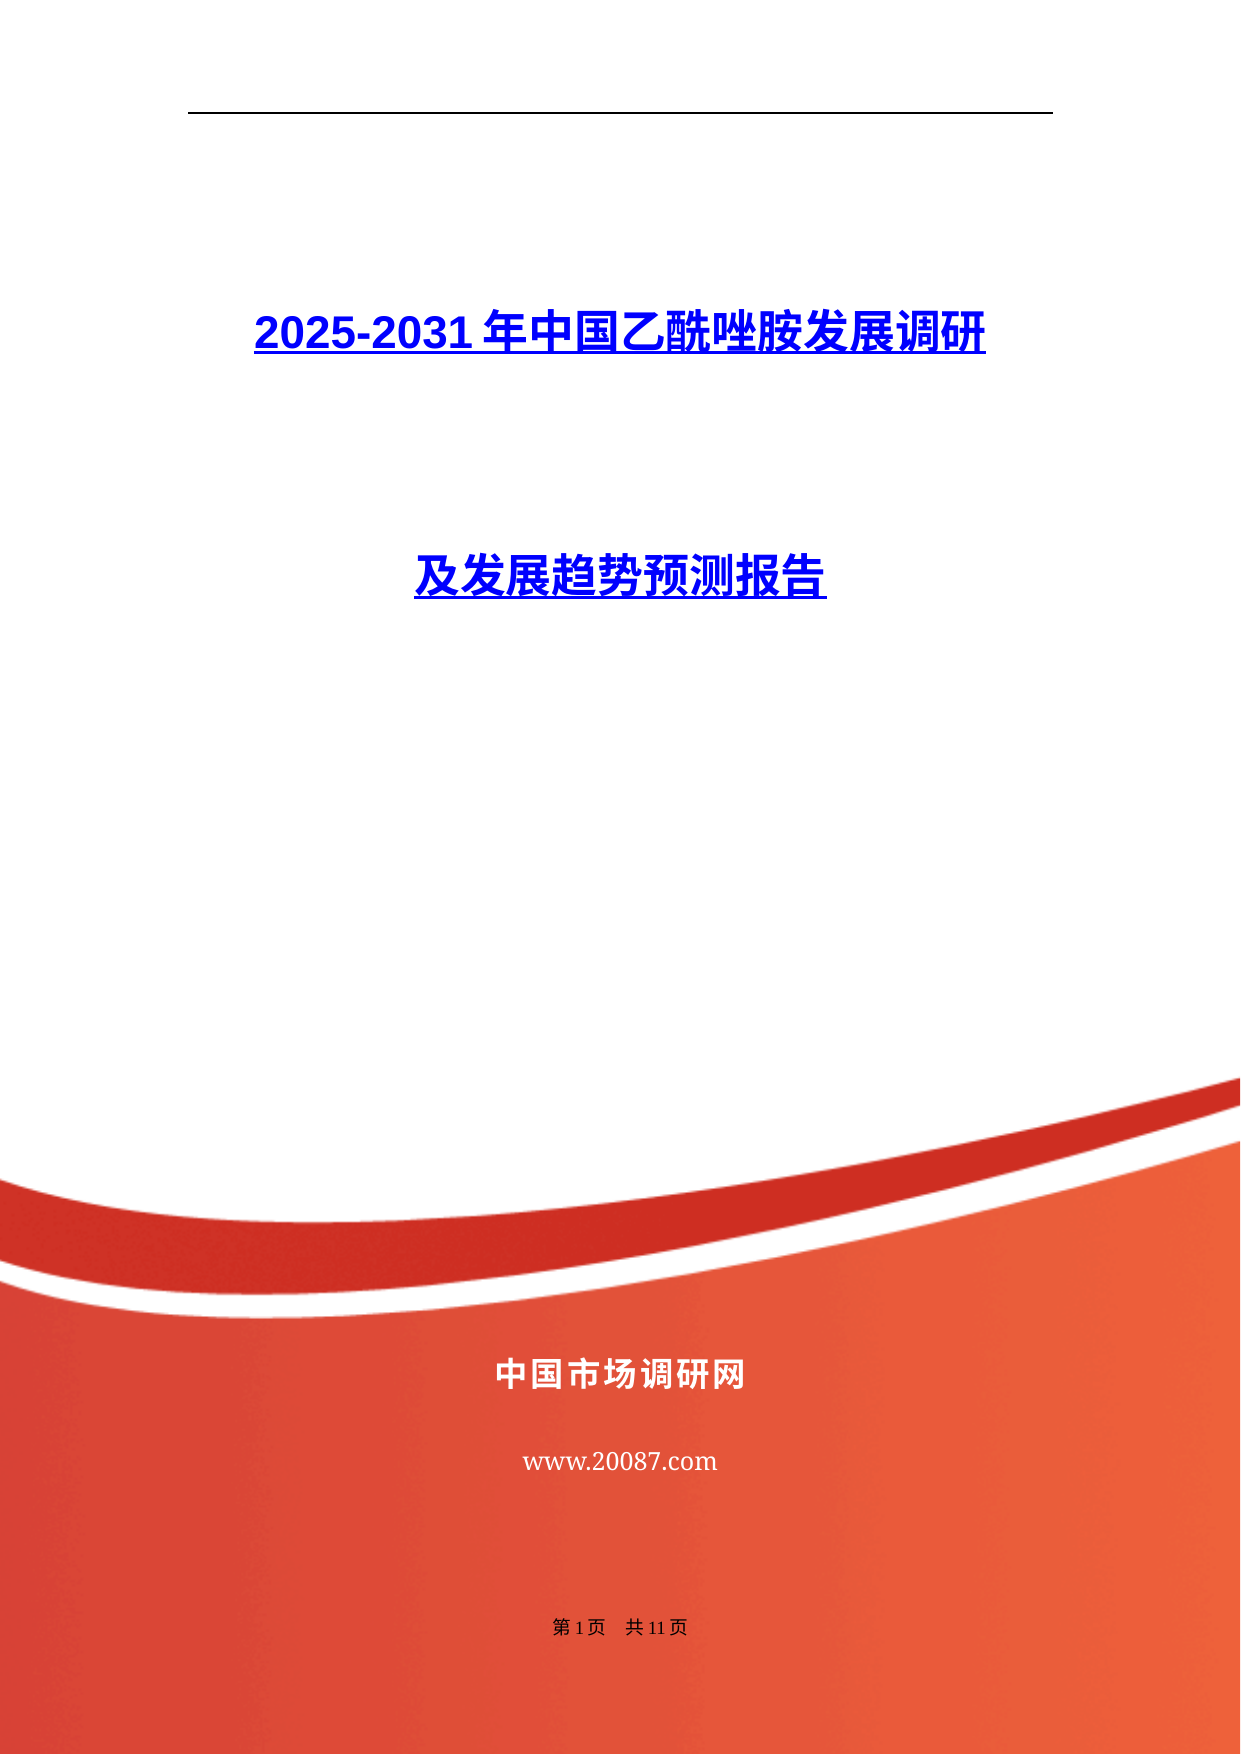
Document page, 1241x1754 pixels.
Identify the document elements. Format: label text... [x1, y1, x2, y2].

subtitle 中国市场调研网 [187, 1339, 1053, 1404]
text www.20087.com [187, 1428, 1053, 1493]
picture [0, 1006, 1241, 1754]
table_header 2025-2031年中国乙酰唑胺发展调研及发展趋势预测报告 [188, 207, 1053, 773]
